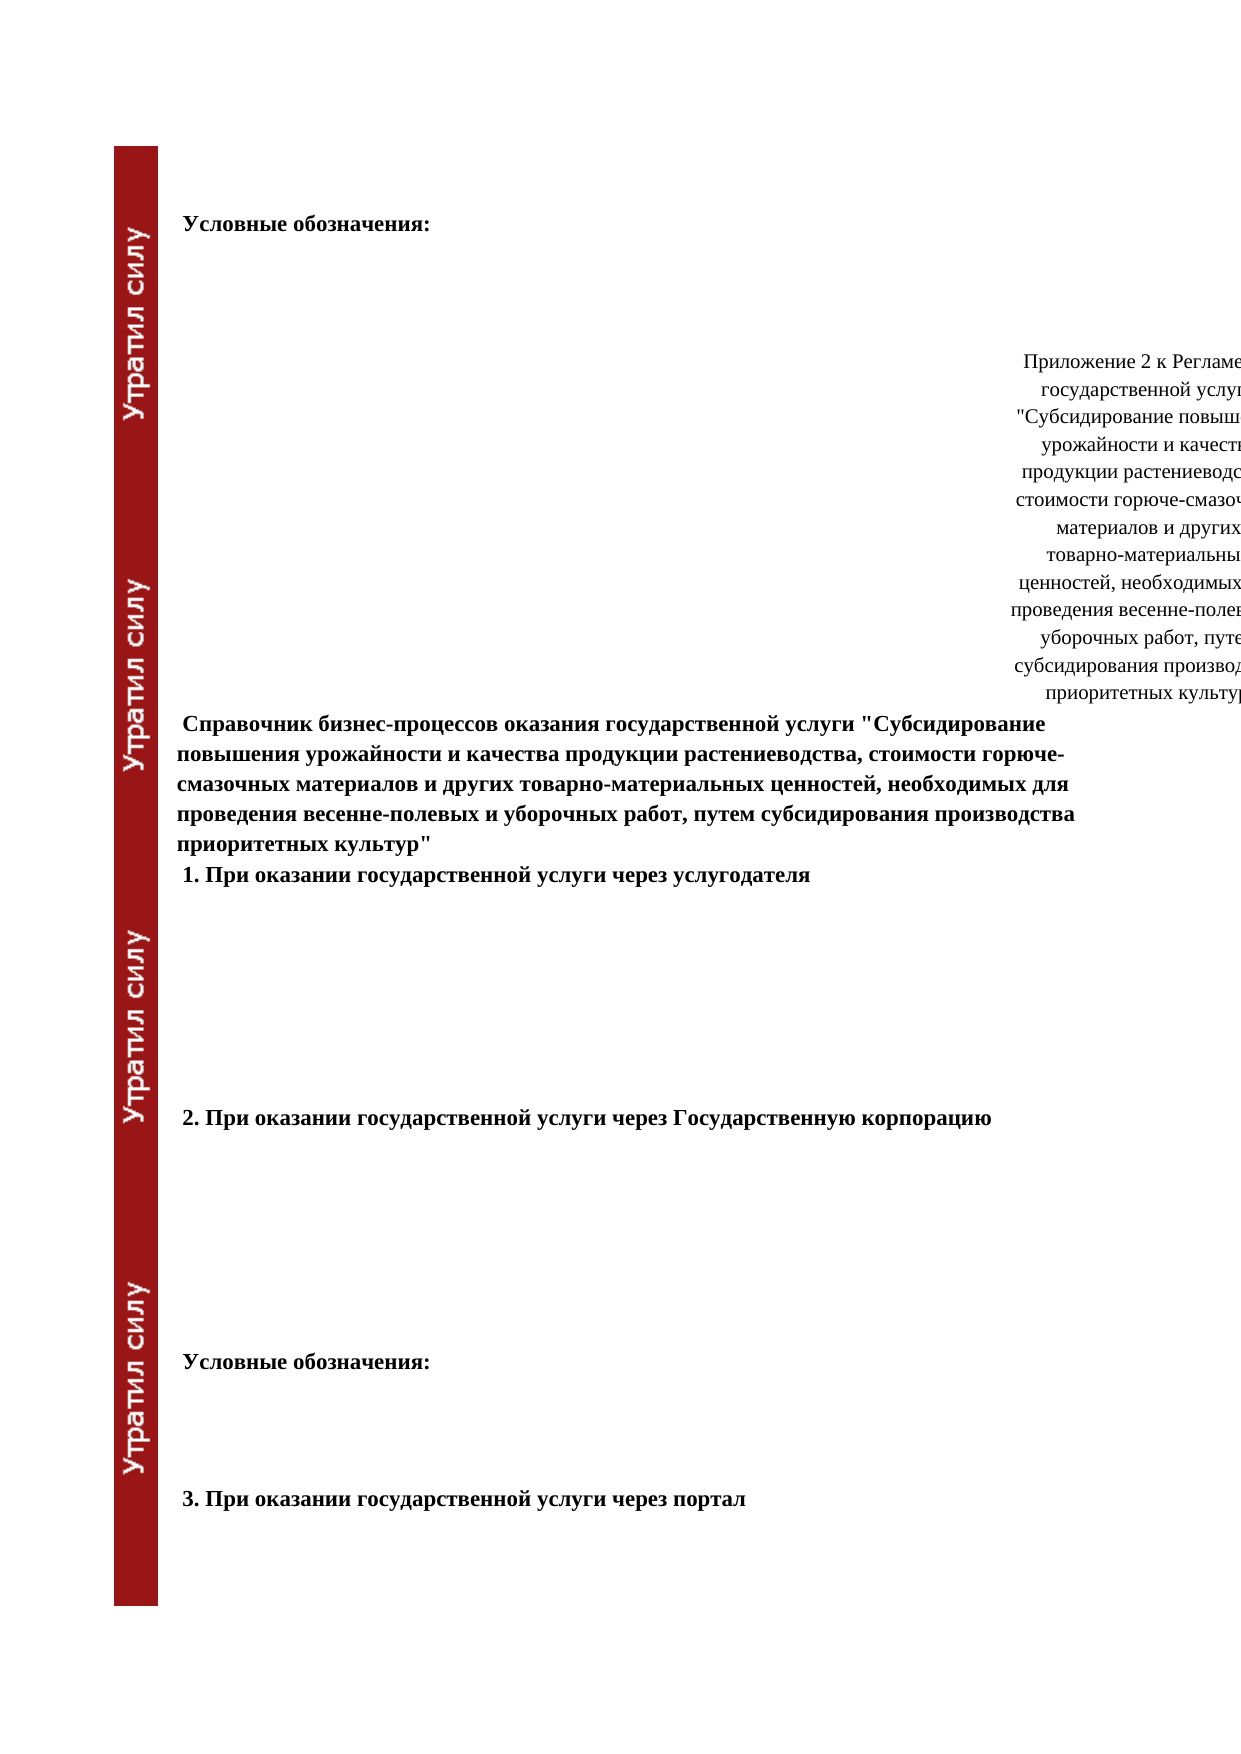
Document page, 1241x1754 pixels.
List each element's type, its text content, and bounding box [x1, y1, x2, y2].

text Справочник бизнес-процессов оказания государственной услуги "Субсидирование повышения урожайности и качества продукции растениеводства, стоимости горюче-смазочных материалов и других товарно-материальных ценностей, необходимых для проведения весенне-полевых и уборочных работ, путем субсидирования производства приоритетных культур" [112, 710, 1128, 857]
picture [114, 1512, 158, 1606]
table_header [101, 348, 912, 710]
text Условные обозначения: [112, 210, 1128, 237]
picture [114, 857, 158, 861]
text 2. При оказании государственной услуги через Государственную корпорацию [112, 1104, 1128, 1131]
picture [114, 237, 158, 348]
picture [114, 887, 158, 1104]
table_header Приложение 2 к Регламенту государственной услуги "Субсидирование повышения урожайности и качества продукции растениеводства, стоимости горюче-смазочных материалов и других товарно-материальных ценностей, необходимых для проведения весенне-полевых и уборочных работ, путем субсидирования производства приоритетных культур" [912, 348, 1240, 710]
text Условные обозначения: [112, 1348, 1128, 1374]
picture [114, 1374, 158, 1485]
text 3. При оказании государственной услуги через портал [112, 1485, 1128, 1512]
picture [114, 1131, 158, 1348]
picture [114, 146, 158, 210]
text 1. При оказании государственной услуги через услугодателя [112, 861, 1128, 887]
